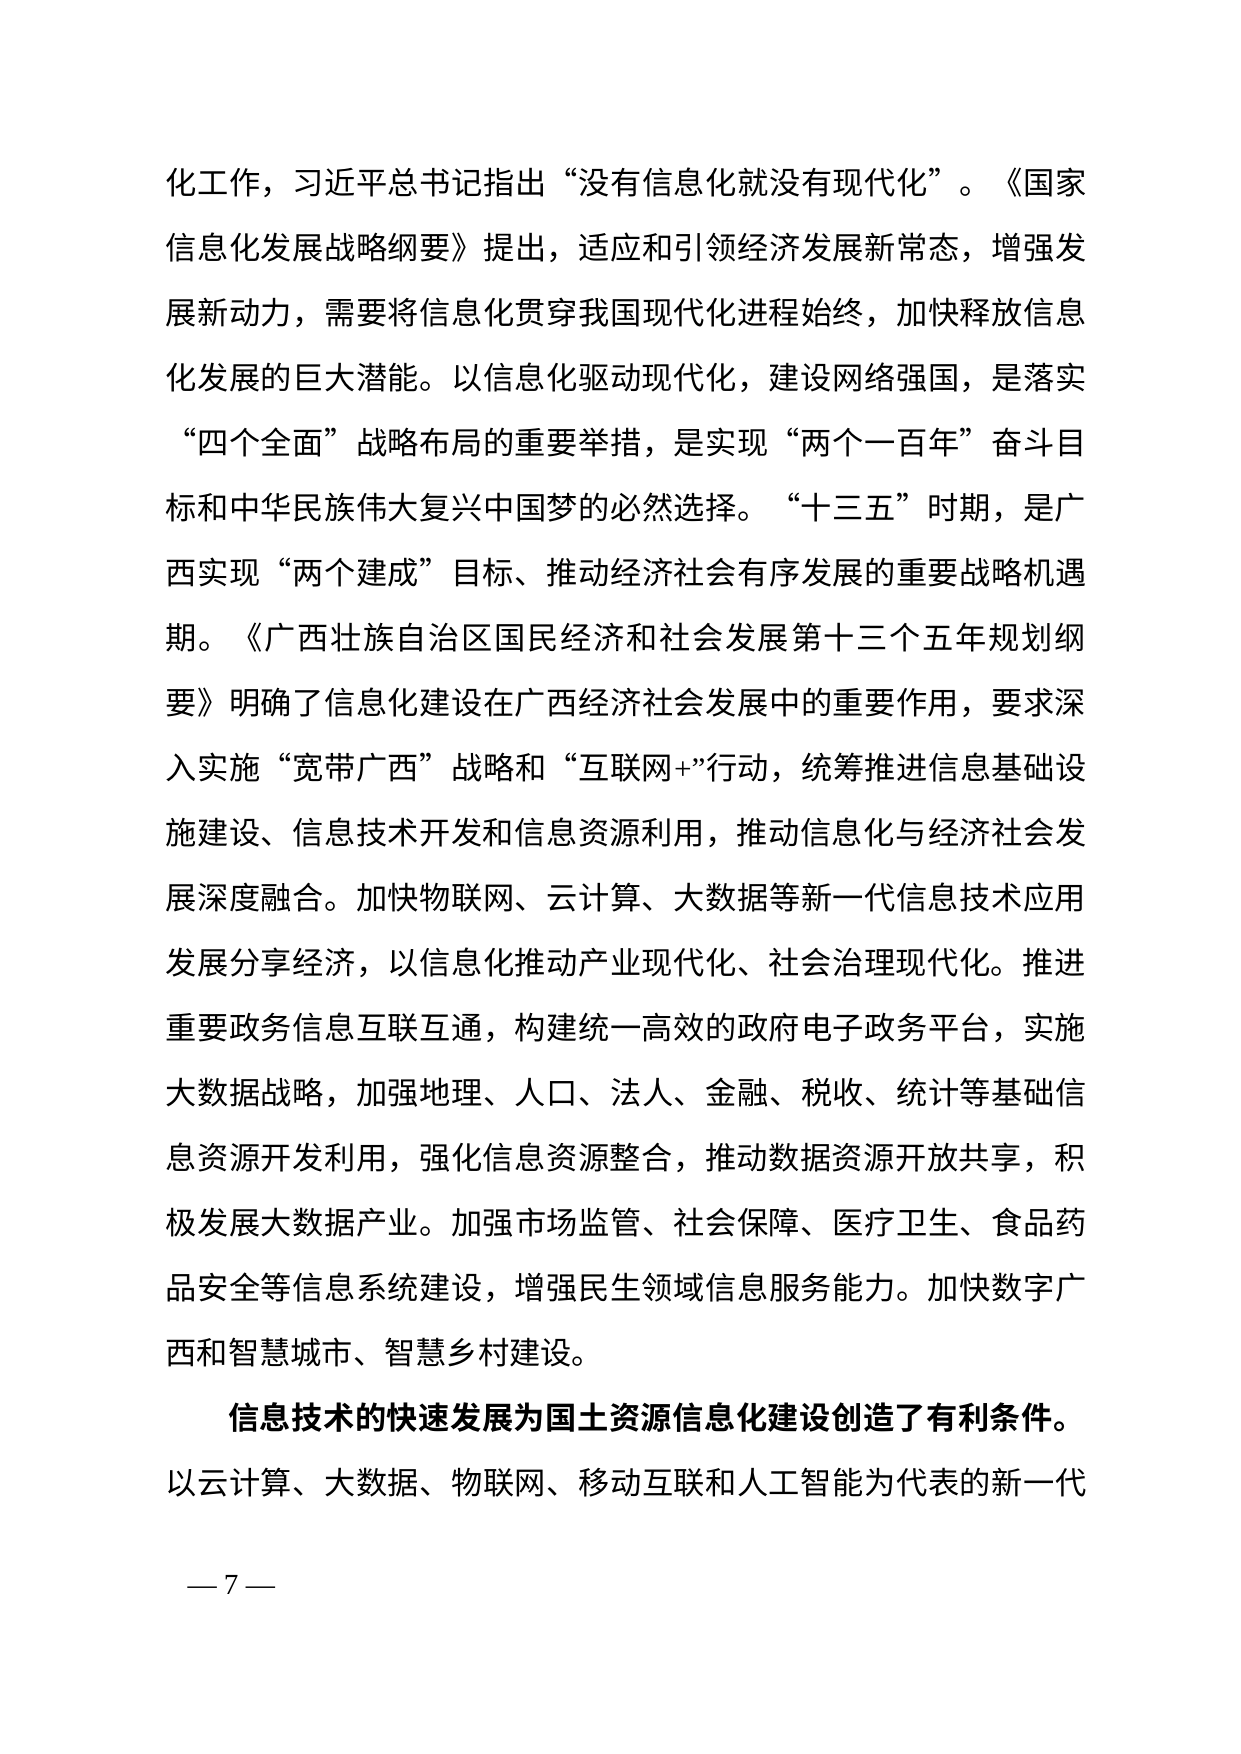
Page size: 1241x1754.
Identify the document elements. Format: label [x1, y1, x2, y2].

text [165, 1384, 1087, 1514]
text [165, 149, 1087, 1384]
